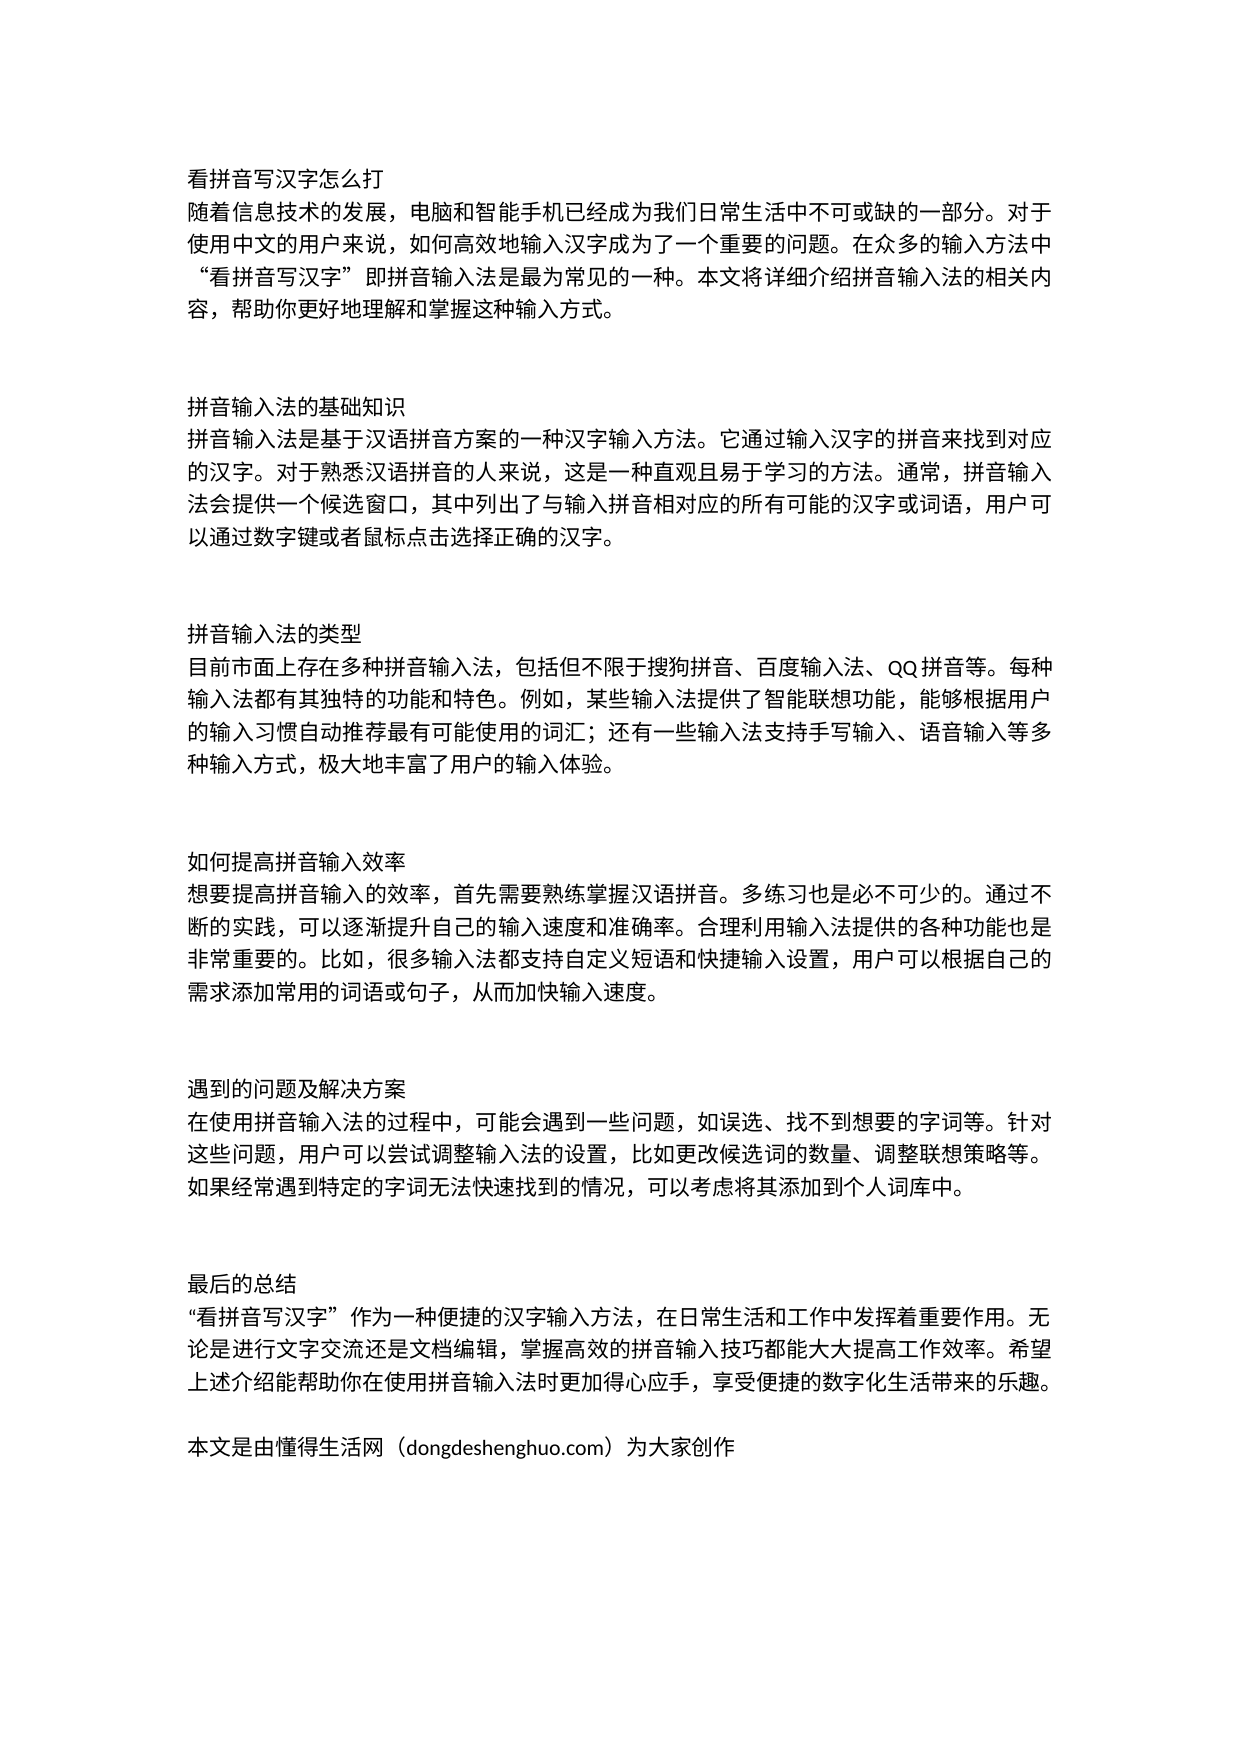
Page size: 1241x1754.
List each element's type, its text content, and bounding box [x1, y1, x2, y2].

text 如何提高拼音输入效率 [187, 844, 1053, 877]
text 拼音输入法是基于汉语拼音方案的一种汉字输入方法。它通过输入汉字的拼音来找到对应的汉字。对于熟悉汉语拼音的人来说，这是一种直观且易于学习的方法。通常，拼音输入法会提供一个候选窗口，其中列出了与输入拼音相对应的所有可能的汉字或词语，用户可以通过数字键或者鼠标点击选择正确的汉字。 [187, 422, 1053, 552]
text 在使用拼音输入法的过程中，可能会遇到一些问题，如误选、找不到想要的字词等。针对这些问题，用户可以尝试调整输入法的设置，比如更改候选词的数量、调整联想策略等。如果经常遇到特定的字词无法快速找到的情况，可以考虑将其添加到个人词库中。 [187, 1104, 1053, 1202]
text 拼音输入法的类型 [187, 617, 1053, 649]
text 最后的总结 [187, 1267, 1053, 1299]
text “看拼音写汉字”作为一种便捷的汉字输入方法，在日常生活和工作中发挥着重要作用。无论是进行文字交流还是文档编辑，掌握高效的拼音输入技巧都能大大提高工作效率。希望上述介绍能帮助你在使用拼音输入法时更加得心应手，享受便捷的数字化生活带来的乐趣。 [187, 1299, 1053, 1397]
text 看拼音写汉字怎么打 [187, 162, 1053, 194]
text 拼音输入法的基础知识 [187, 389, 1053, 422]
text 目前市面上存在多种拼音输入法，包括但不限于搜狗拼音、百度输入法、QQ拼音等。每种输入法都有其独特的功能和特色。例如，某些输入法提供了智能联想功能，能够根据用户的输入习惯自动推荐最有可能使用的词汇；还有一些输入法支持手写输入、语音输入等多种输入方式，极大地丰富了用户的输入体验。 [187, 649, 1053, 779]
text 随着信息技术的发展，电脑和智能手机已经成为我们日常生活中不可或缺的一部分。对于使用中文的用户来说，如何高效地输入汉字成为了一个重要的问题。在众多的输入方法中，“看拼音写汉字”即拼音输入法是最为常见的一种。本文将详细介绍拼音输入法的相关内容，帮助你更好地理解和掌握这种输入方式。 [187, 194, 1053, 324]
text 遇到的问题及解决方案 [187, 1072, 1053, 1104]
text 想要提高拼音输入的效率，首先需要熟练掌握汉语拼音。多练习也是必不可少的。通过不断的实践，可以逐渐提升自己的输入速度和准确率。合理利用输入法提供的各种功能也是非常重要的。比如，很多输入法都支持自定义短语和快捷输入设置，用户可以根据自己的需求添加常用的词语或句子，从而加快输入速度。 [187, 877, 1053, 1007]
text 本文是由懂得生活网（dongdeshenghuo.com）为大家创作 [187, 1429, 1053, 1462]
